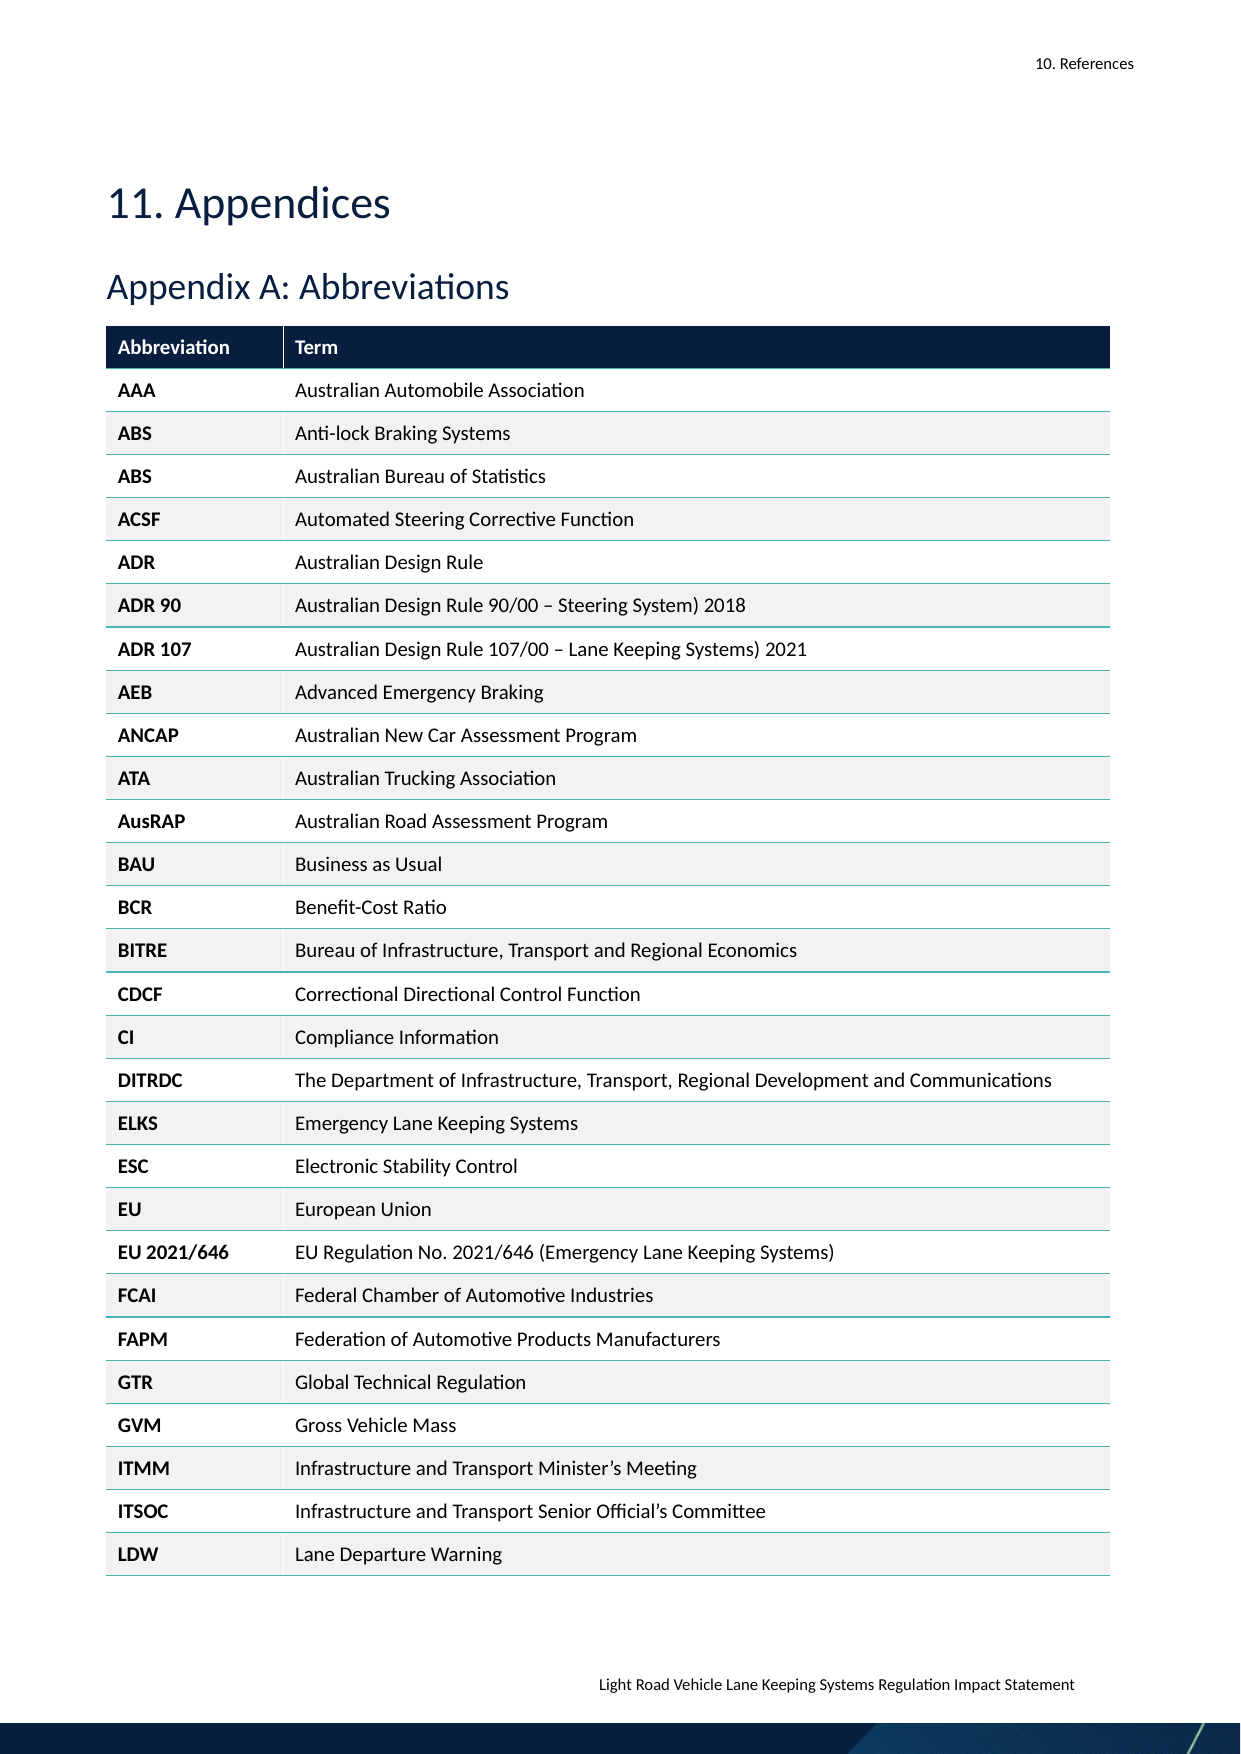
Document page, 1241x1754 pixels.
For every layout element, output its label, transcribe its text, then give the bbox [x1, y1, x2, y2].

table_header Term [284, 326, 1110, 368]
table_cell EU [106, 1188, 283, 1230]
table_cell Anti-lock Braking Systems [284, 412, 1110, 454]
table_cell ESC [106, 1145, 283, 1187]
table_cell ACSF [106, 498, 283, 540]
table_cell Australian New Car Assessment Program [284, 714, 1110, 756]
table_cell Advanced Emergency Braking [284, 671, 1110, 713]
table_cell BAU [106, 843, 283, 885]
table_cell FAPM [106, 1318, 283, 1359]
table_cell ADR [106, 541, 283, 583]
table_cell BITRE [106, 929, 283, 971]
table_cell ADR 90 [106, 584, 283, 626]
table_cell ELKS [106, 1102, 283, 1144]
table_cell BCR [106, 886, 283, 928]
table_cell GTR [106, 1361, 283, 1403]
table_cell Business as Usual [284, 843, 1110, 885]
table_cell LDW [106, 1533, 283, 1575]
table_cell Bureau of Infrastructure, Transport and Regional Economics [284, 929, 1110, 971]
table_cell Infrastructure and Transport Minister’s Meeting [284, 1447, 1110, 1489]
table_header Abbreviation [106, 326, 283, 368]
table_cell Gross Vehicle Mass [284, 1404, 1110, 1446]
table_cell Compliance Information [284, 1016, 1110, 1058]
table_cell Australian Road Assessment Program [284, 800, 1110, 842]
table_cell CI [106, 1016, 283, 1058]
table_cell DITRDC [106, 1059, 283, 1101]
table_cell Infrastructure and Transport Senior Official’s Committee [284, 1490, 1110, 1532]
table_cell AusRAP [106, 800, 283, 842]
table_cell AEB [106, 671, 283, 713]
table_cell Benefit-Cost Ratio [284, 886, 1110, 928]
table_cell ANCAP [106, 714, 283, 756]
table_cell ITSOC [106, 1490, 283, 1532]
table_cell EU Regulation No. 2021/646 (Emergency Lane Keeping Systems) [284, 1231, 1110, 1273]
table_cell Australian Design Rule 90/00 – Steering System) 2018 [284, 584, 1110, 626]
table_cell ITMM [106, 1447, 283, 1489]
table_cell FCAI [106, 1274, 283, 1316]
table_cell European Union [284, 1188, 1110, 1230]
table_cell Australian Design Rule 107/00 – Lane Keeping Systems) 2021 [284, 628, 1110, 669]
table_cell ABS [106, 412, 283, 454]
subtitle Appendix A: Abbreviations [106, 263, 1134, 309]
table_cell Australian Bureau of Statistics [284, 455, 1110, 497]
table_cell Australian Trucking Association [284, 757, 1110, 799]
table_cell Automated Steering Corrective Function [284, 498, 1110, 540]
table_cell Emergency Lane Keeping Systems [284, 1102, 1110, 1144]
table_cell Electronic Stability Control [284, 1145, 1110, 1187]
table_cell The Department of Infrastructure, Transport, Regional Development and Communications [284, 1059, 1110, 1101]
table_cell ATA [106, 757, 283, 799]
table_cell ABS [106, 455, 283, 497]
table_cell CDCF [106, 973, 283, 1014]
table_cell Global Technical Regulation [284, 1361, 1110, 1403]
subtitle 11. Appendices [106, 174, 1134, 230]
table_cell Australian Design Rule [284, 541, 1110, 583]
table_cell Correctional Directional Control Function [284, 973, 1110, 1014]
table_cell Federal Chamber of Automotive Industries [284, 1274, 1110, 1316]
table_cell Australian Automobile Association [284, 369, 1110, 411]
picture [0, 1723, 1241, 1754]
table_cell EU 2021/646 [106, 1231, 283, 1273]
table_cell AAA [106, 369, 283, 411]
table_cell GVM [106, 1404, 283, 1446]
table_cell Federation of Automotive Products Manufacturers [284, 1318, 1110, 1359]
table_cell Lane Departure Warning [284, 1533, 1110, 1575]
table_cell ADR 107 [106, 628, 283, 669]
